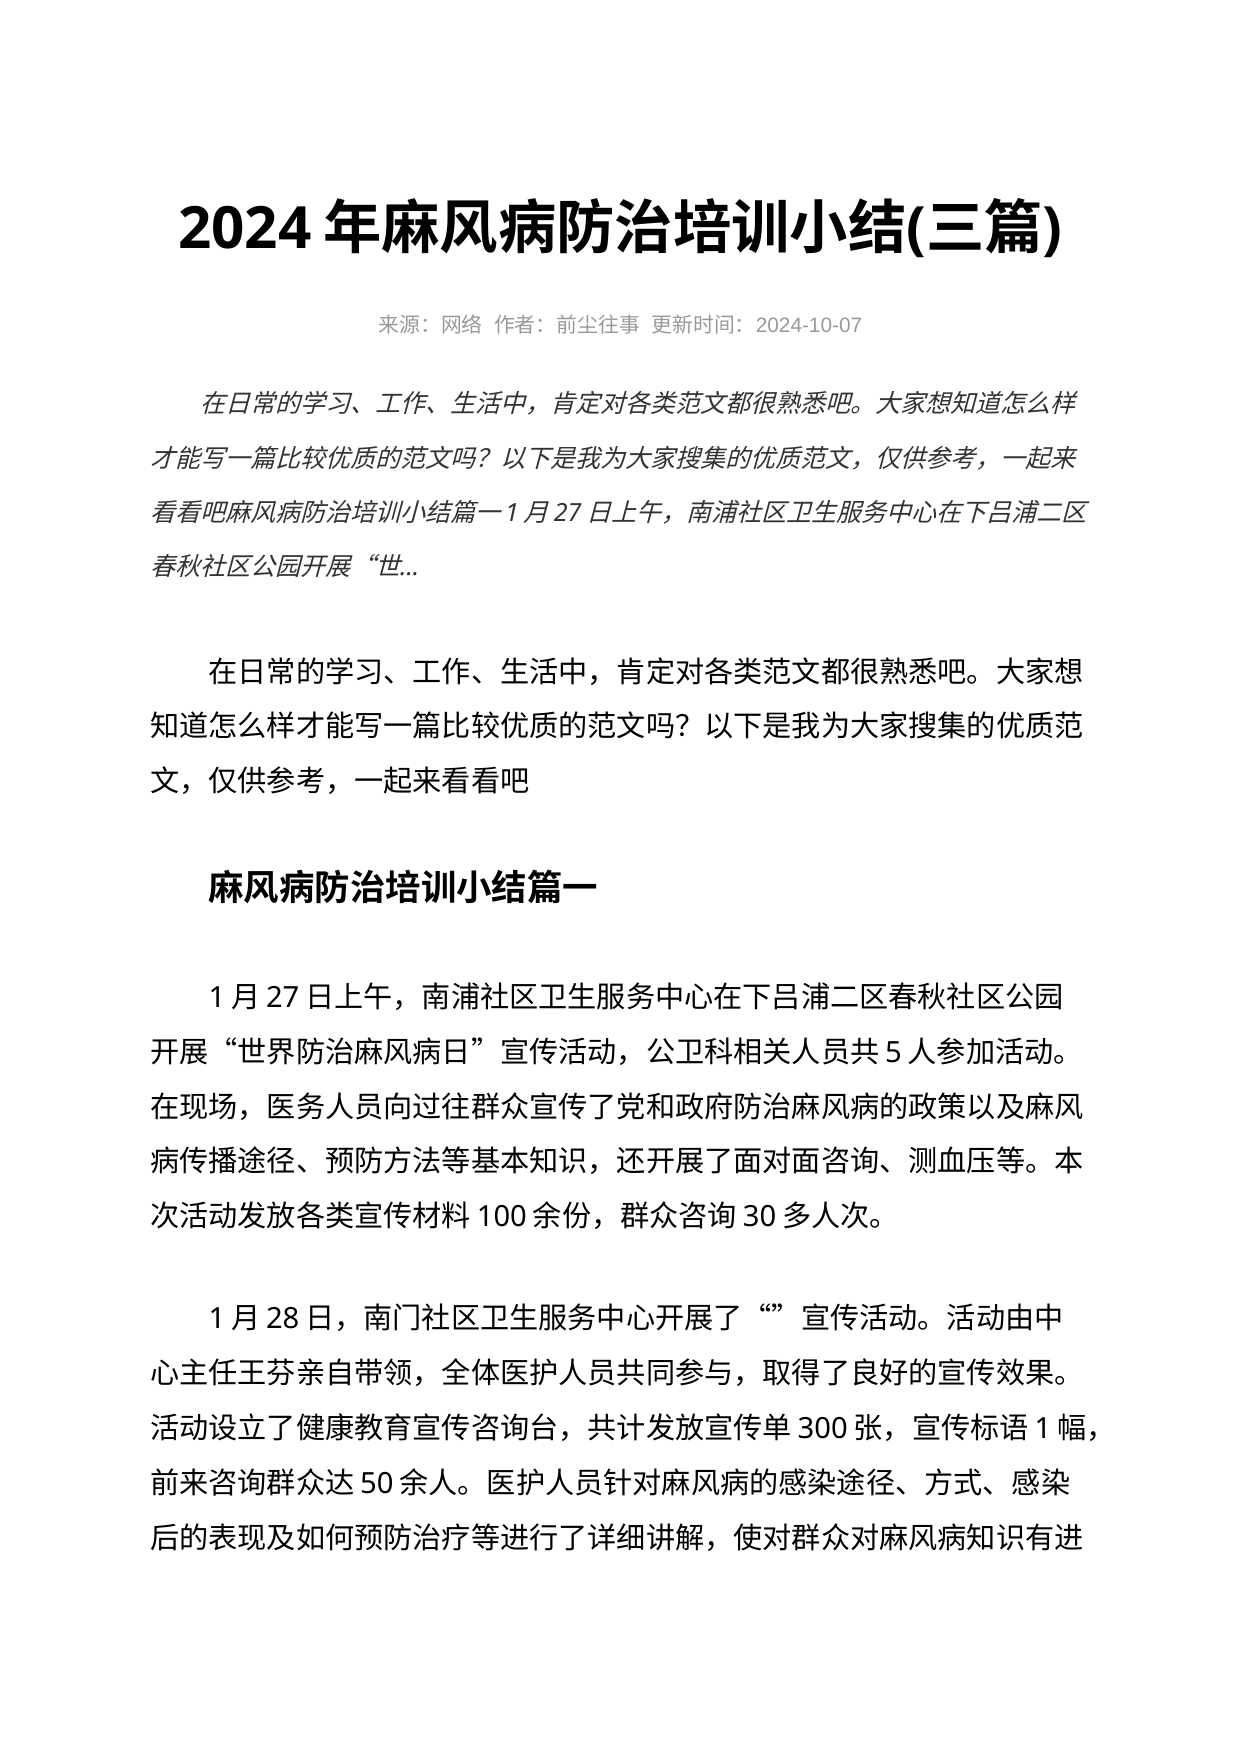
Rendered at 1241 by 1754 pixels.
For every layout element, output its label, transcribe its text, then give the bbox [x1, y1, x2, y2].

text 在日常的学习、工作、生活中，肯定对各类范文都很熟悉吧。大家想知道怎么样才能写一篇比较优质的范文吗？以下是我为大家搜集的优质范文，仅供参考，一起来看看吧麻风病防治培训小结篇一1月27日上午，南浦社区卫生服务中心在下吕浦二区春秋社区公园开展“世... [150, 384, 1090, 583]
text 来源：网络 作者：前尘往事 更新时间：2024-10-07 [150, 313, 1090, 337]
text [150, 1295, 1090, 1557]
subtitle 2024年麻风病防治培训小结(三篇) [150, 181, 1090, 266]
text 麻风病防治培训小结篇一 [150, 860, 1090, 911]
text 1月27日上午，南浦社区卫生服务中心在下吕浦二区春秋社区公园开展“世界防治麻风病日”宣传活动，公卫科相关人员共5人参加活动。在现场，医务人员向过往群众宣传了党和政府防治麻风病的政策以及麻风病传播途径、预防方法等基本知识，还开展了面对面咨询、测血压等。本次活动发放各类宣传材料100余份，群众咨询30多人次。 [150, 973, 1090, 1235]
text 在日常的学习、工作、生活中，肯定对各类范文都很熟悉吧。大家想知道怎么样才能写一篇比较优质的范文吗？以下是我为大家搜集的优质范文，仅供参考，一起来看看吧 [150, 648, 1090, 800]
